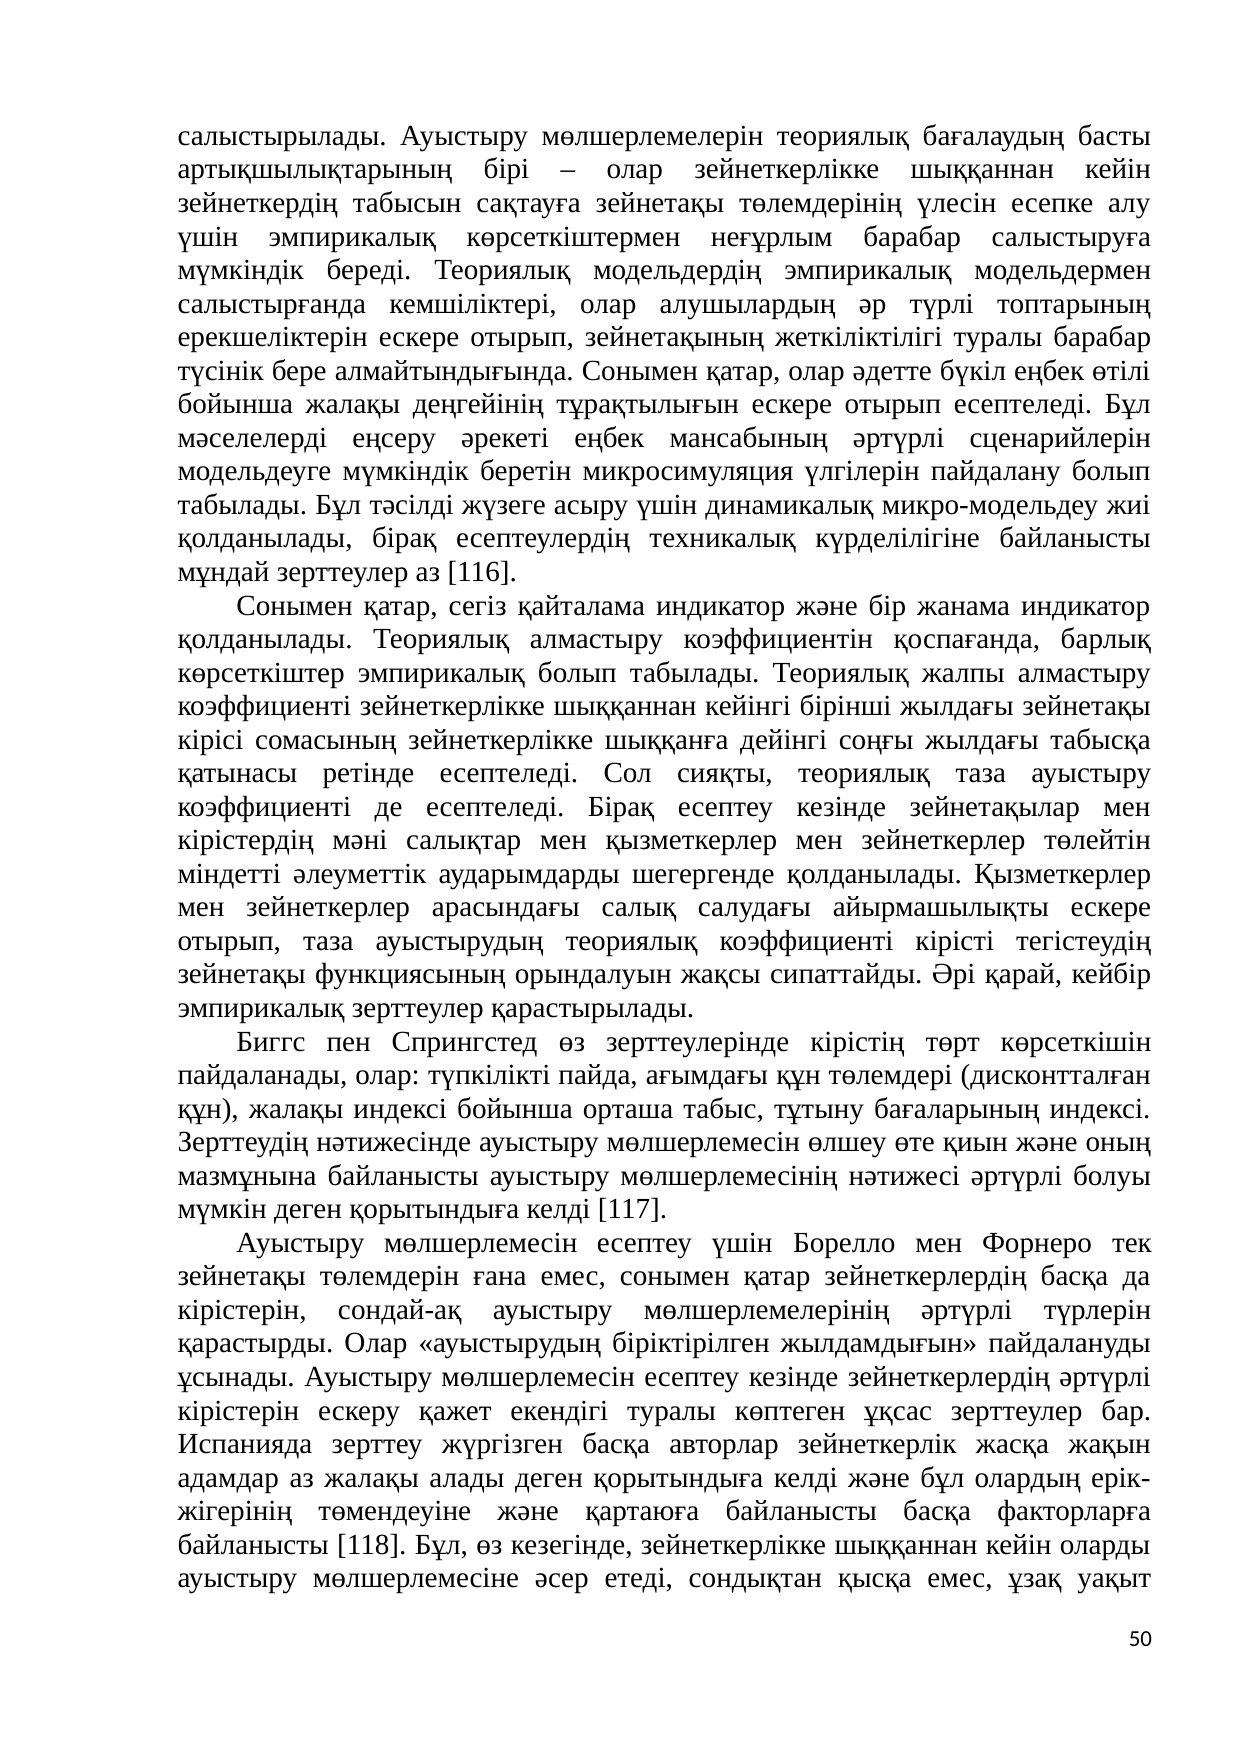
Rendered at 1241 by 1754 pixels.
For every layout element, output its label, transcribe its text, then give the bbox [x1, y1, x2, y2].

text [177, 118, 1152, 588]
text Сонымен қатар, сегіз қайталама индикатор және бір жанама индикатор қолданылады. Теориялық алмастыру коэффициентін қоспағанда, барлық көрсеткіштер эмпирикалық болып табылады. Теориялық жалпы алмастыру коэффициенті зейнеткерлікке шыққаннан кейінгі бірінші жылдағы зейнетақы кірісі сомасының зейнеткерлікке шыққанға дейінгі соңғы жылдағы табысқа қатынасы ретінде есептеледі. Сол сияқты, теориялық таза ауыстыру коэффициенті де есептеледі. Бірақ есептеу кезінде зейнетақылар мен кірістердің мәні салықтар мен қызметкерлер мен зейнеткерлер төлейтін міндетті әлеуметтік аударымдарды шегергенде қолданылады. Қызметкерлер мен зейнеткерлер арасындағы салық салудағы айырмашылықты ескере отырып, таза ауыстырудың теориялық коэффициенті кірісті тегістеудің зейнетақы функциясының орындалуын жақсы сипаттайды. Әрі қарай, кейбір эмпирикалық зерттеулер қарастырылады. [177, 588, 1152, 1024]
text Биггс пен Спрингстед өз зерттеулерінде кірістің төрт көрсеткішін пайдаланады, олар: түпкілікті пайда, ағымдағы құн төлемдері (дисконтталған құн), жалақы индексі бойынша орташа табыс, тұтыну бағаларының индексі. Зерттеудің нәтижесінде ауыстыру мөлшерлемесін өлшеу өте қиын және оның мазмұнына байланысты ауыстыру мөлшерлемесінің нәтижесі әртүрлі болуы мүмкін деген қорытындыға келді [117]. [177, 1024, 1152, 1225]
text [177, 1225, 1152, 1594]
